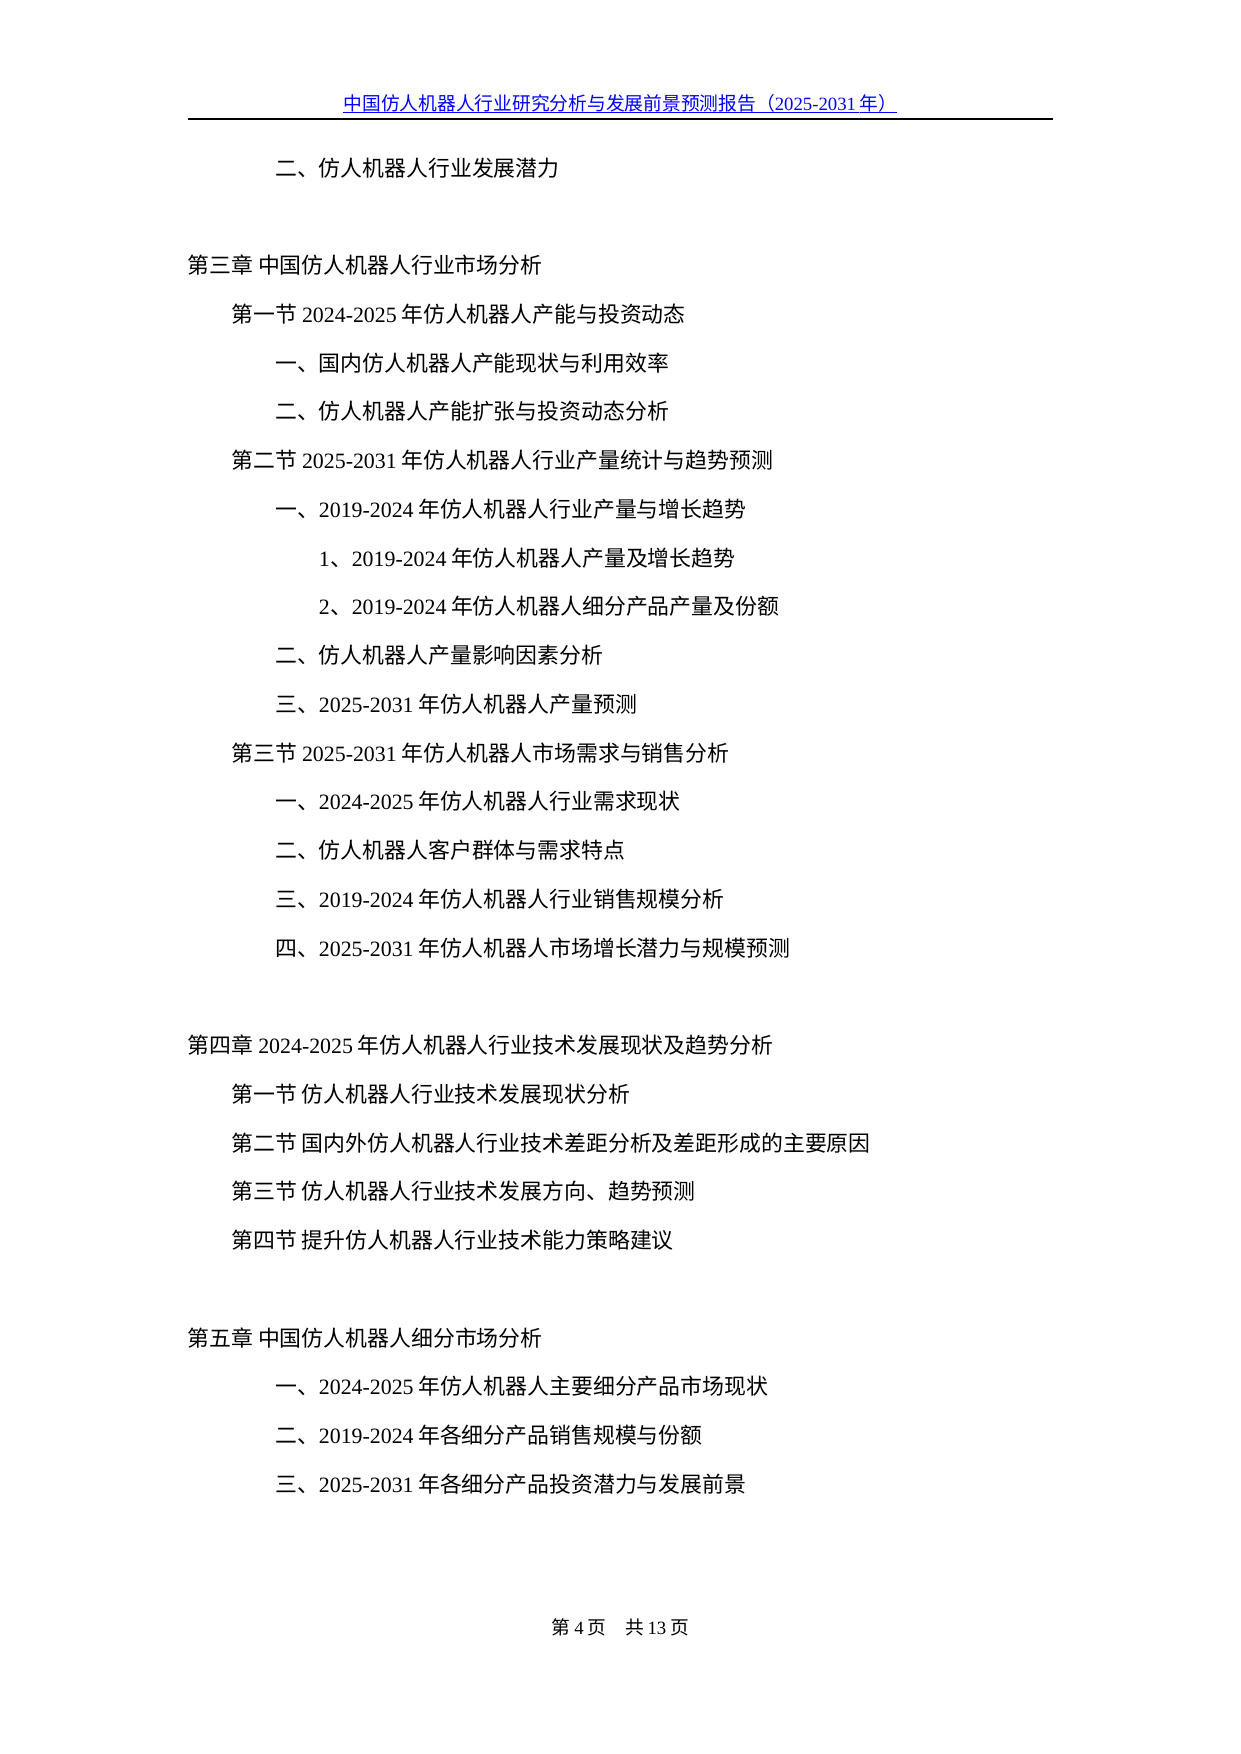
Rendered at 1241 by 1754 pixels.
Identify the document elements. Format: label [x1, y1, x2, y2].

text [187, 150, 1053, 1499]
